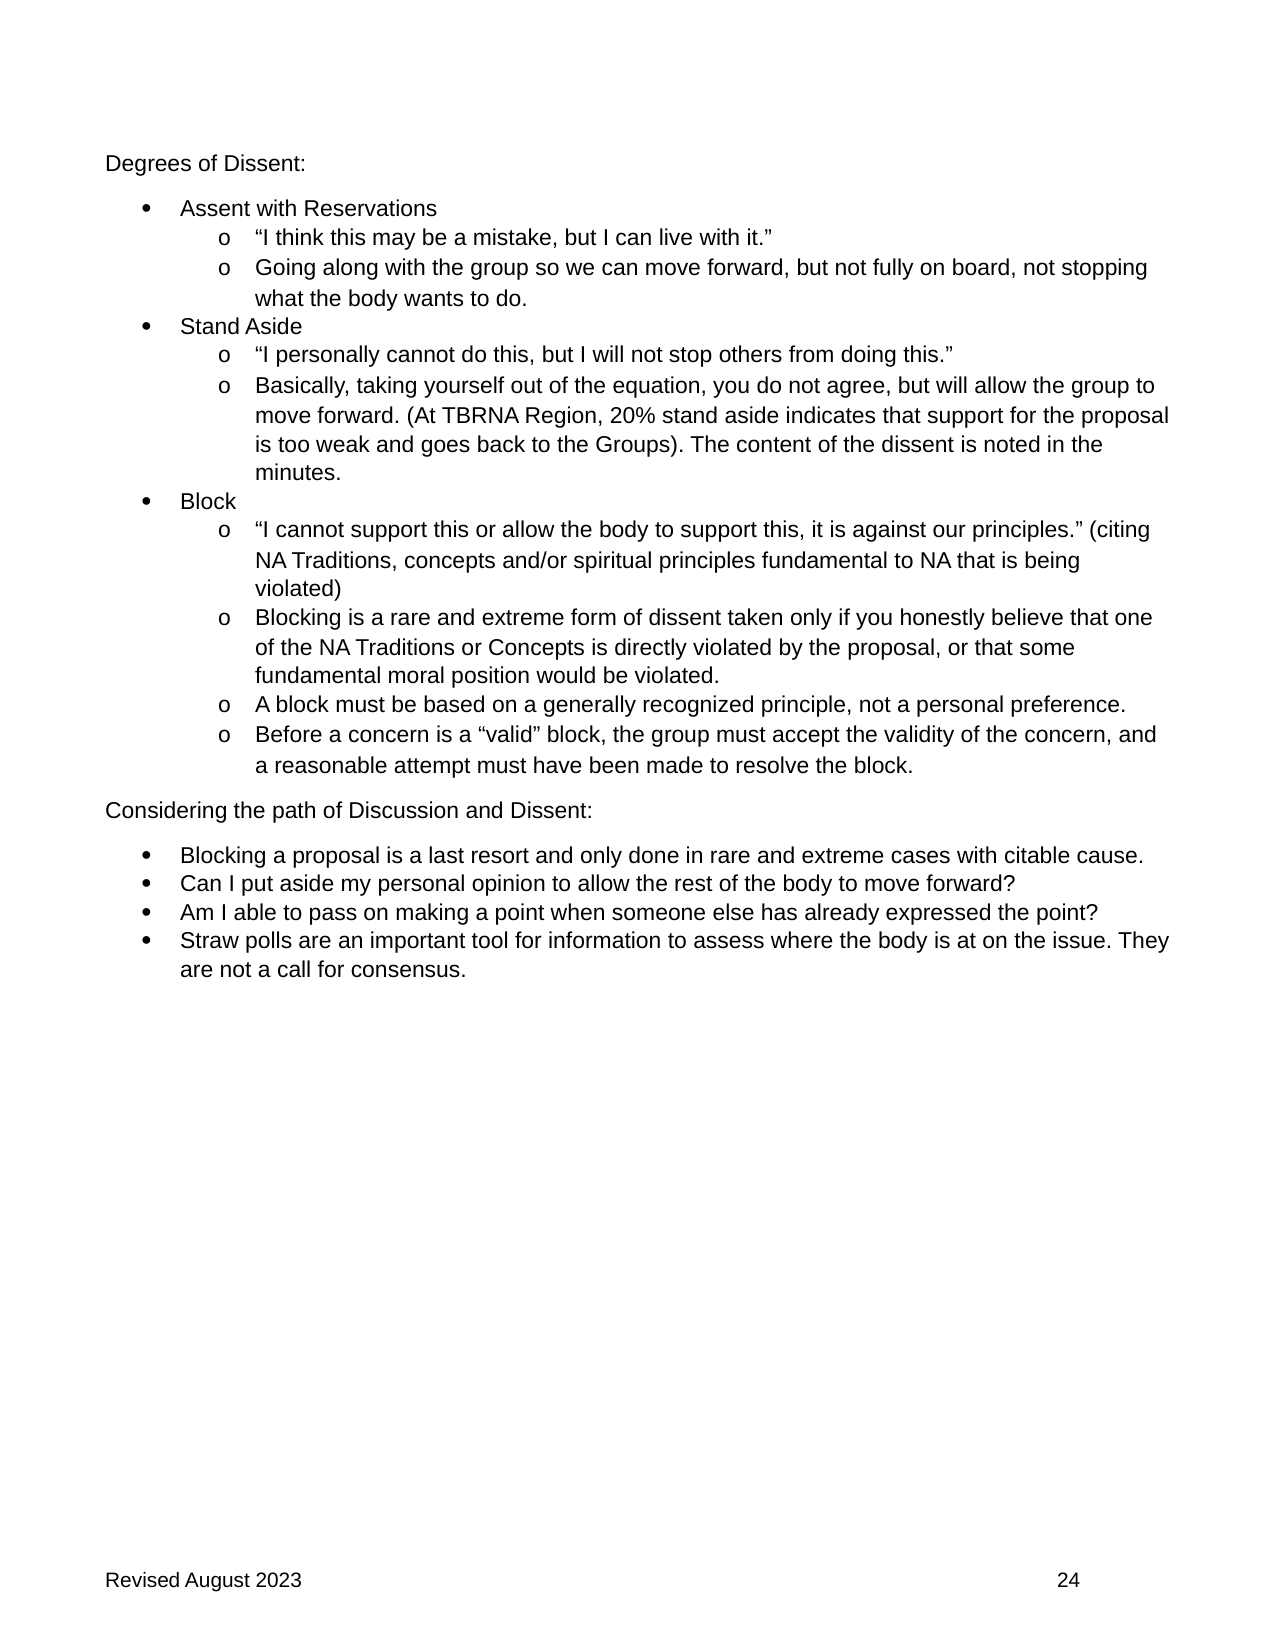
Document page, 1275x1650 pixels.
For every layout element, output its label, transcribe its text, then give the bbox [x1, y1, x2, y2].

list Before a concern is a “valid” block, the group must accept the validity of the concern, and a reasonable attempt must have been made to resolve the block. [217, 721, 1170, 778]
list Blocking a proposal is a last resort and only done in rare and extreme cases with citable cause. [142, 842, 1170, 868]
list A block must be based on a generally recognized principle, not a personal preference. [217, 691, 1170, 719]
list Can I put aside my personal opinion to allow the rest of the body to move forward? [142, 870, 1170, 897]
list “I personally cannot do this, but I will not stop others from doing this.” [217, 341, 1170, 370]
list Block [142, 488, 1170, 514]
list Blocking is a rare and extreme form of dissent taken only if you honestly believe that one of the NA Traditions or Concepts is directly violated by the proposal, or that some fundamental moral position would be violated. [217, 603, 1170, 689]
list Straw polls are an important tool for information to assess where the body is at on the issue. They are not a call for consensus. [142, 927, 1170, 982]
list Assent with Reservations [142, 195, 1170, 222]
text Considering the path of Discussion and Dissent: [105, 797, 1170, 823]
list Basically, taking yourself out of the equation, you do not agree, but will allow the group to move forward. (At TBRNA Region, 20% stand aside indicates that support for the proposal is too weak and goes back to the Groups). The content of the dissent is noted in the minutes. [217, 372, 1170, 486]
list Stand Aside [142, 313, 1170, 339]
list Going along with the group so we can move forward, but not fully on board, not stopping what the body wants to do. [217, 254, 1170, 311]
text Degrees of Dissent: [105, 150, 1170, 176]
list Am I able to pass on making a point when someone else has already expressed the point? [142, 899, 1170, 925]
list “I think this may be a mistake, but I can live with it.” [217, 224, 1170, 252]
list “I cannot support this or allow the body to support this, it is against our principles.” (citing NA Traditions, concepts and/or spiritual principles fundamental to NA that is being violated) [217, 516, 1170, 601]
